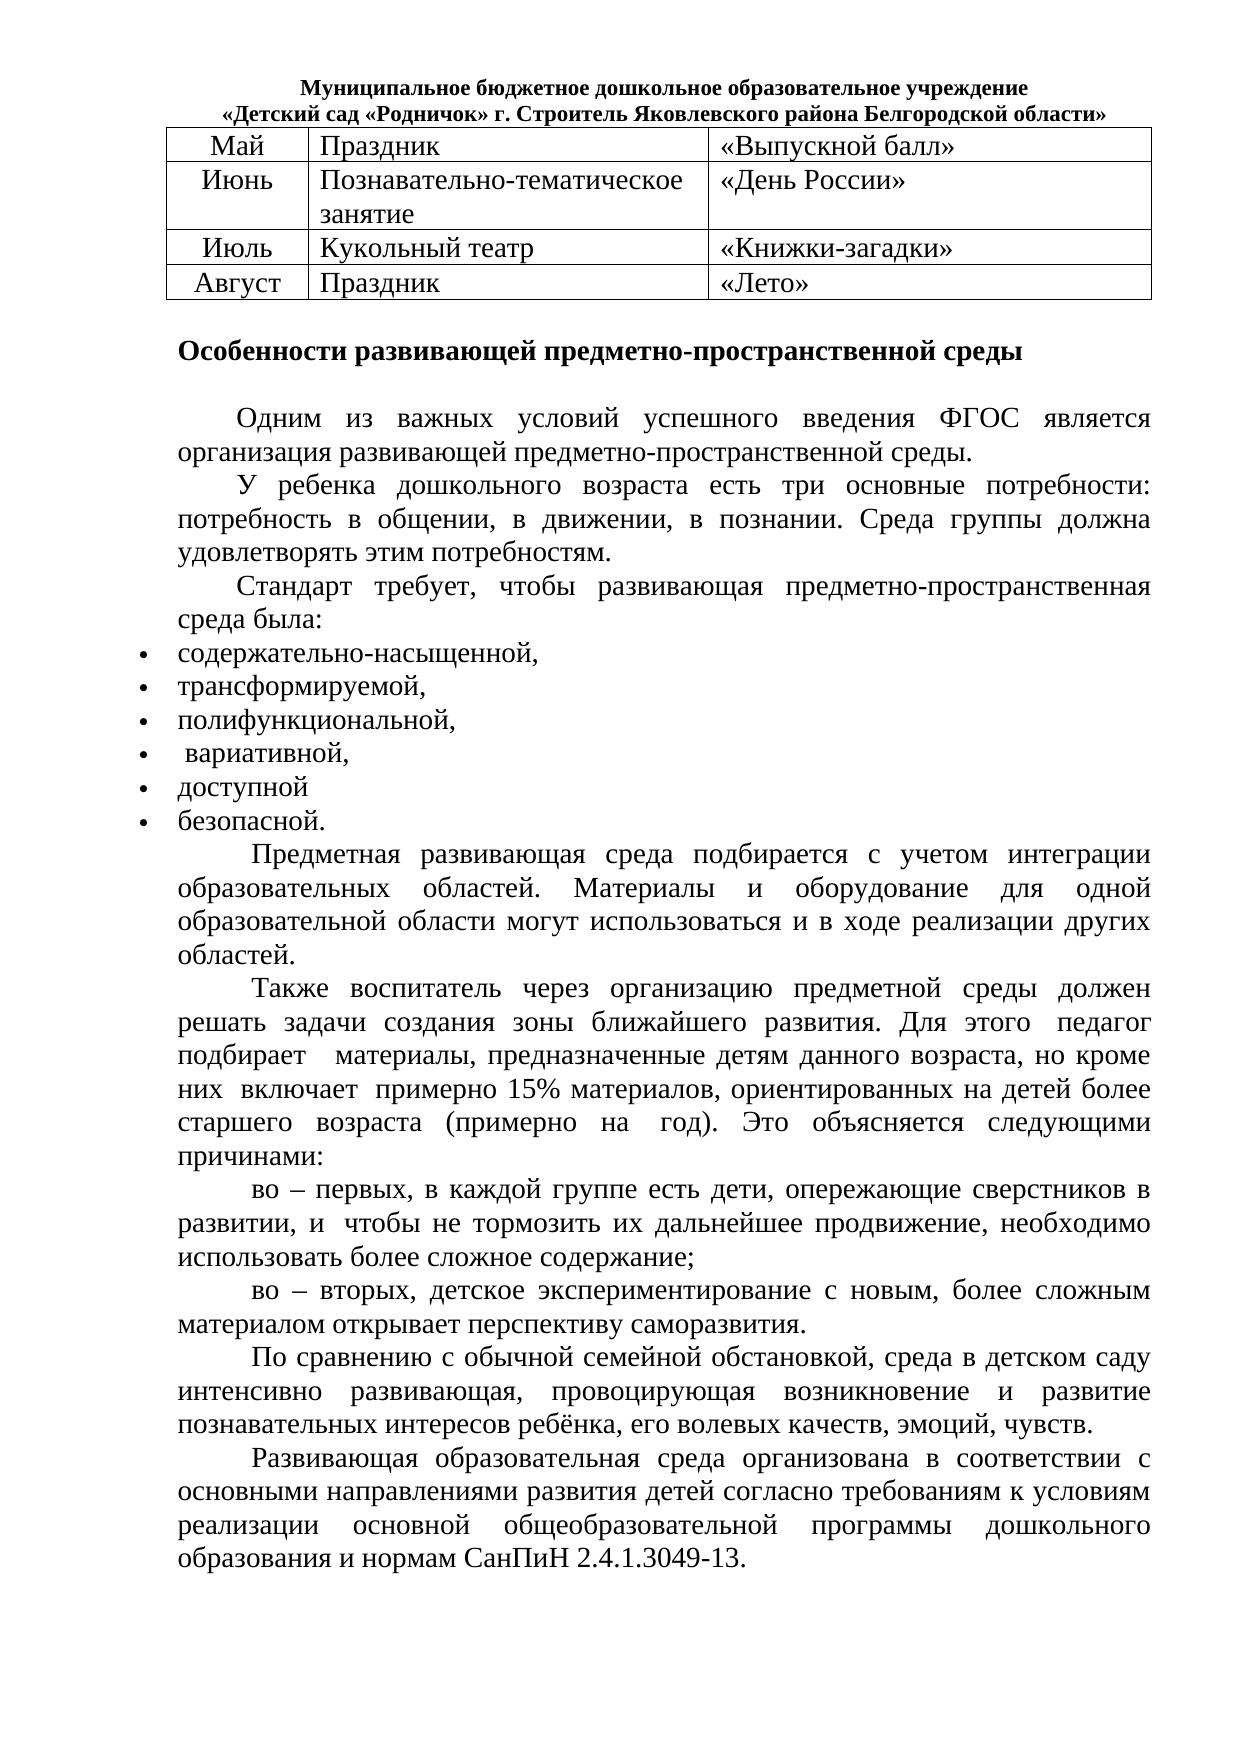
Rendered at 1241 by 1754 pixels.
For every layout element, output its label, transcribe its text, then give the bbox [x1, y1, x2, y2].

table_cell «Книжки-загадки» [709, 230, 1151, 264]
table_cell Праздник [309, 265, 708, 298]
list доступной [140, 769, 1152, 803]
text во – вторых, детское экспериментирование с новым, более сложным материалом открывает перспективу саморазвития. [177, 1272, 1152, 1339]
table_cell Июль [167, 230, 308, 264]
table_cell Праздник [309, 128, 708, 161]
list полифункциональной, [140, 702, 1152, 736]
table_cell Кукольный театр [309, 230, 708, 264]
table_cell Август [167, 265, 308, 298]
table_cell Июнь [167, 162, 308, 229]
text У ребенка дошкольного возраста есть три основные потребности: потребность в общении, в движении, в познании. Среда группы должна удовлетворять этим потребностям. [177, 467, 1152, 568]
text Одним из важных условий успешного введения ФГОС является организация развивающей предметно-пространственной среды. [177, 400, 1152, 467]
table_cell Познавательно-тематическое занятие [309, 162, 708, 229]
text Особенности развивающей предметно-пространственной среды [177, 333, 1152, 367]
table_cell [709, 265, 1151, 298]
table_cell «Выпускной балл» [709, 128, 1151, 161]
text во – первых, в каждой группе есть дети, опережающие сверстников в развитии, и чтобы не тормозить их дальнейшее продвижение, необходимо использовать более сложное содержание; [177, 1172, 1152, 1272]
text Стандарт требует, чтобы развивающая предметно-пространственная среда была: [177, 568, 1152, 635]
list безопасной. [140, 803, 1152, 836]
text Развивающая образовательная среда организована в соответствии с основными направлениями развития детей согласно требованиям к условиям реализации основной общеобразовательной программы дошкольного образования и нормам СанПиН 2.4.1.3049-13. [177, 1440, 1152, 1574]
table_cell «День России» [709, 162, 1151, 229]
text По сравнению с обычной семейной обстановкой, среда в детском саду интенсивно развивающая, провоцирующая возникновение и развитие познавательных интересов ребёнка, его волевых качеств, эмоций, чувств. [177, 1339, 1152, 1440]
list содержательно-насыщенной, [140, 635, 1152, 668]
list трансформируемой, [140, 668, 1152, 702]
text Предметная развивающая среда подбирается с учетом интеграции образовательных областей. Материалы и оборудование для одной образовательной области могут использоваться и в ходе реализации других областей. [177, 836, 1152, 970]
table_cell Май [167, 128, 308, 161]
text Также воспитатель через организацию предметной среды должен решать задачи создания зоны ближайшего развития. Для этого педагог подбирает материалы, предназначенные детям данного возраста, но кроме них включает примерно 15% материалов, ориентированных на детей более старшего возраста (примерно на год). Это объясняется следующими причинами: [177, 970, 1152, 1172]
list вариативной, [140, 736, 1152, 769]
